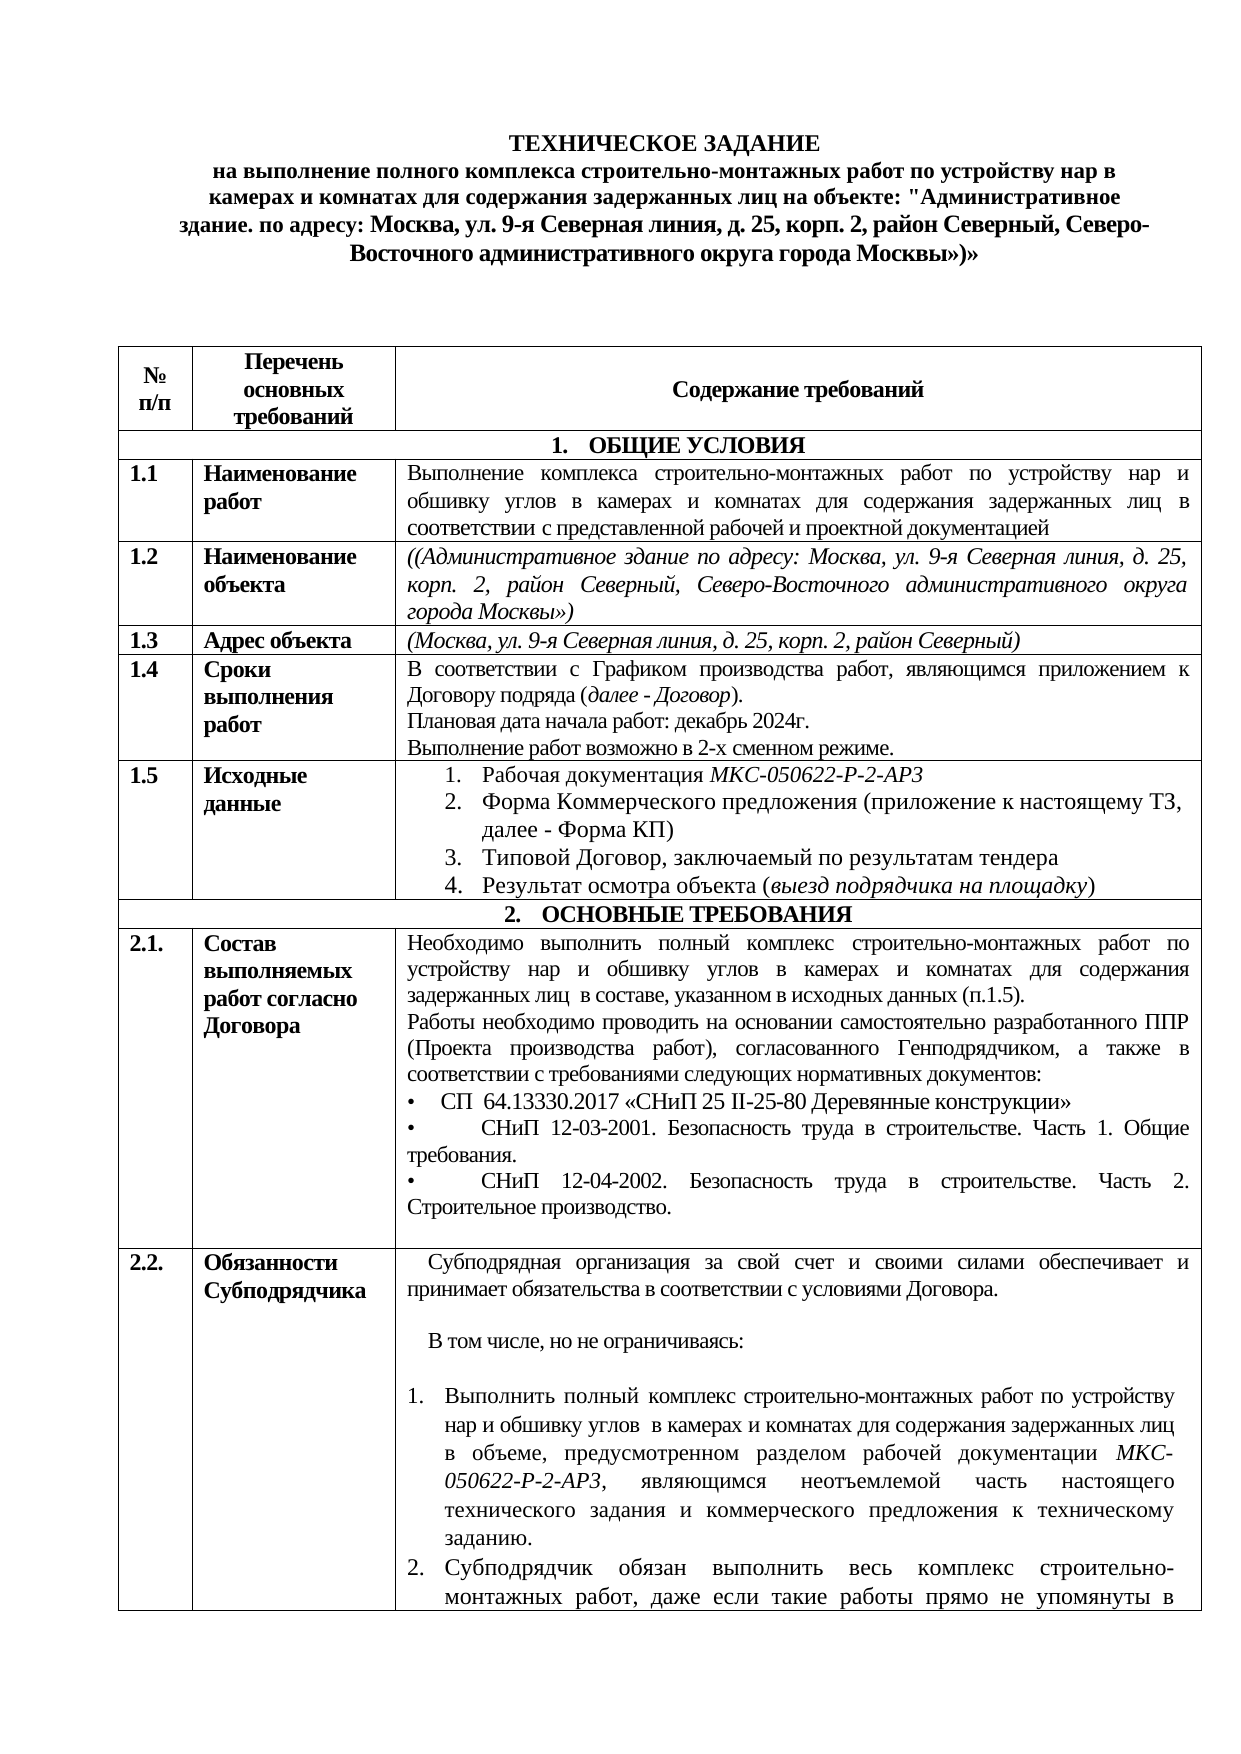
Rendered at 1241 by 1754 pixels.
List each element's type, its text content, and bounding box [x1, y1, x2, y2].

table_cell 2.2. [119, 1249, 192, 1609]
table_cell ОСНОВНЫЕ ТРЕБОВАНИЯ [119, 900, 1201, 928]
table_cell ((Административное здание по адресу: Москва, ул. 9-я Северная линия, д. 25, корп. 2, район Северный, Северо-Восточного административного округа города Москвы») [396, 542, 1201, 625]
table_header № п/п [119, 347, 192, 430]
table_cell Исходные данные [193, 761, 395, 899]
text ТЕХНИЧЕСКОЕ ЗАДАНИЕ [177, 129, 1152, 157]
table_cell 1.1 [119, 460, 192, 541]
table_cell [193, 1249, 395, 1609]
table_cell 1.4 [119, 655, 192, 760]
table_cell 1.5 [119, 761, 192, 899]
table_cell Выполнение комплекса строительно-монтажных работ по устройству нар и обшивку углов в камерах и комнатах для содержания задержанных лиц в соответствии с представленной рабочей и проектной документацией [396, 460, 1201, 541]
table_cell Наименование объекта [193, 542, 395, 625]
table_cell Необходимо выполнить полный комплекс строительно-монтажных работ по устройству нар и обшивку углов в камерах и комнатах для содержания задержанных лиц в составе, указанном в исходных данных (п.1.5). Работы необходимо проводить на основании самостоятельно разработанного ППР (Проекта производства работ), согласованного Генподрядчиком, а также в соответствии с требованиями следующих нормативных документов: • СП 64.13330.2017 «СНиП 25 II-25-80 Деревянные конструкции» • СНиП 12-03-2001. Безопасность труда в строительстве. Часть 1. Общие требования. • СНиП 12-04-2002. Безопасность труда в строительстве. Часть 2. Строительное производство. [396, 929, 1201, 1247]
table_cell Сроки выполнения работ [193, 655, 395, 760]
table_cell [396, 1249, 1201, 1609]
table_cell 2.1. [119, 929, 192, 1247]
table_cell Адрес объекта [193, 626, 395, 653]
table_cell 1.3 [119, 626, 192, 653]
text на выполнение полного комплекса строительно-монтажных работ по устройству нар в камерах и комнатах для содержания задержанных лиц на объекте: "Административное здание. по адресу: Москва, ул. 9-я Северная линия, д. 25, корп. 2, район Северный, Северо-Восточного административного округа города Москвы»)» [177, 157, 1152, 267]
table_cell 1.2 [119, 542, 192, 625]
table_cell Состав выполняемых работ согласно Договора [193, 929, 395, 1247]
table_cell Рабочая документация МКС-050622-Р-2-АР3 Форма Коммерческого предложения (приложение к настоящему ТЗ, далее - Форма КП) Типовой Договор, заключаемый по результатам тендера Результат осмотра объекта (выезд подрядчика на площадку) [396, 761, 1201, 899]
table_header Перечень основных требований [193, 347, 395, 430]
table_cell В соответствии с Графиком производства работ, являющимся приложением к Договору подряда (далее - Договор). Плановая дата начала работ: декабрь 2024г. Выполнение работ возможно в 2-х сменном режиме. [396, 655, 1201, 760]
table_cell (Москва, ул. 9-я Северная линия, д. 25, корп. 2, район Северный) [396, 626, 1201, 653]
table_header Содержание требований [396, 347, 1201, 430]
table_cell ОБЩИЕ УСЛОВИЯ [119, 431, 1201, 458]
table_cell Наименование работ [193, 460, 395, 541]
